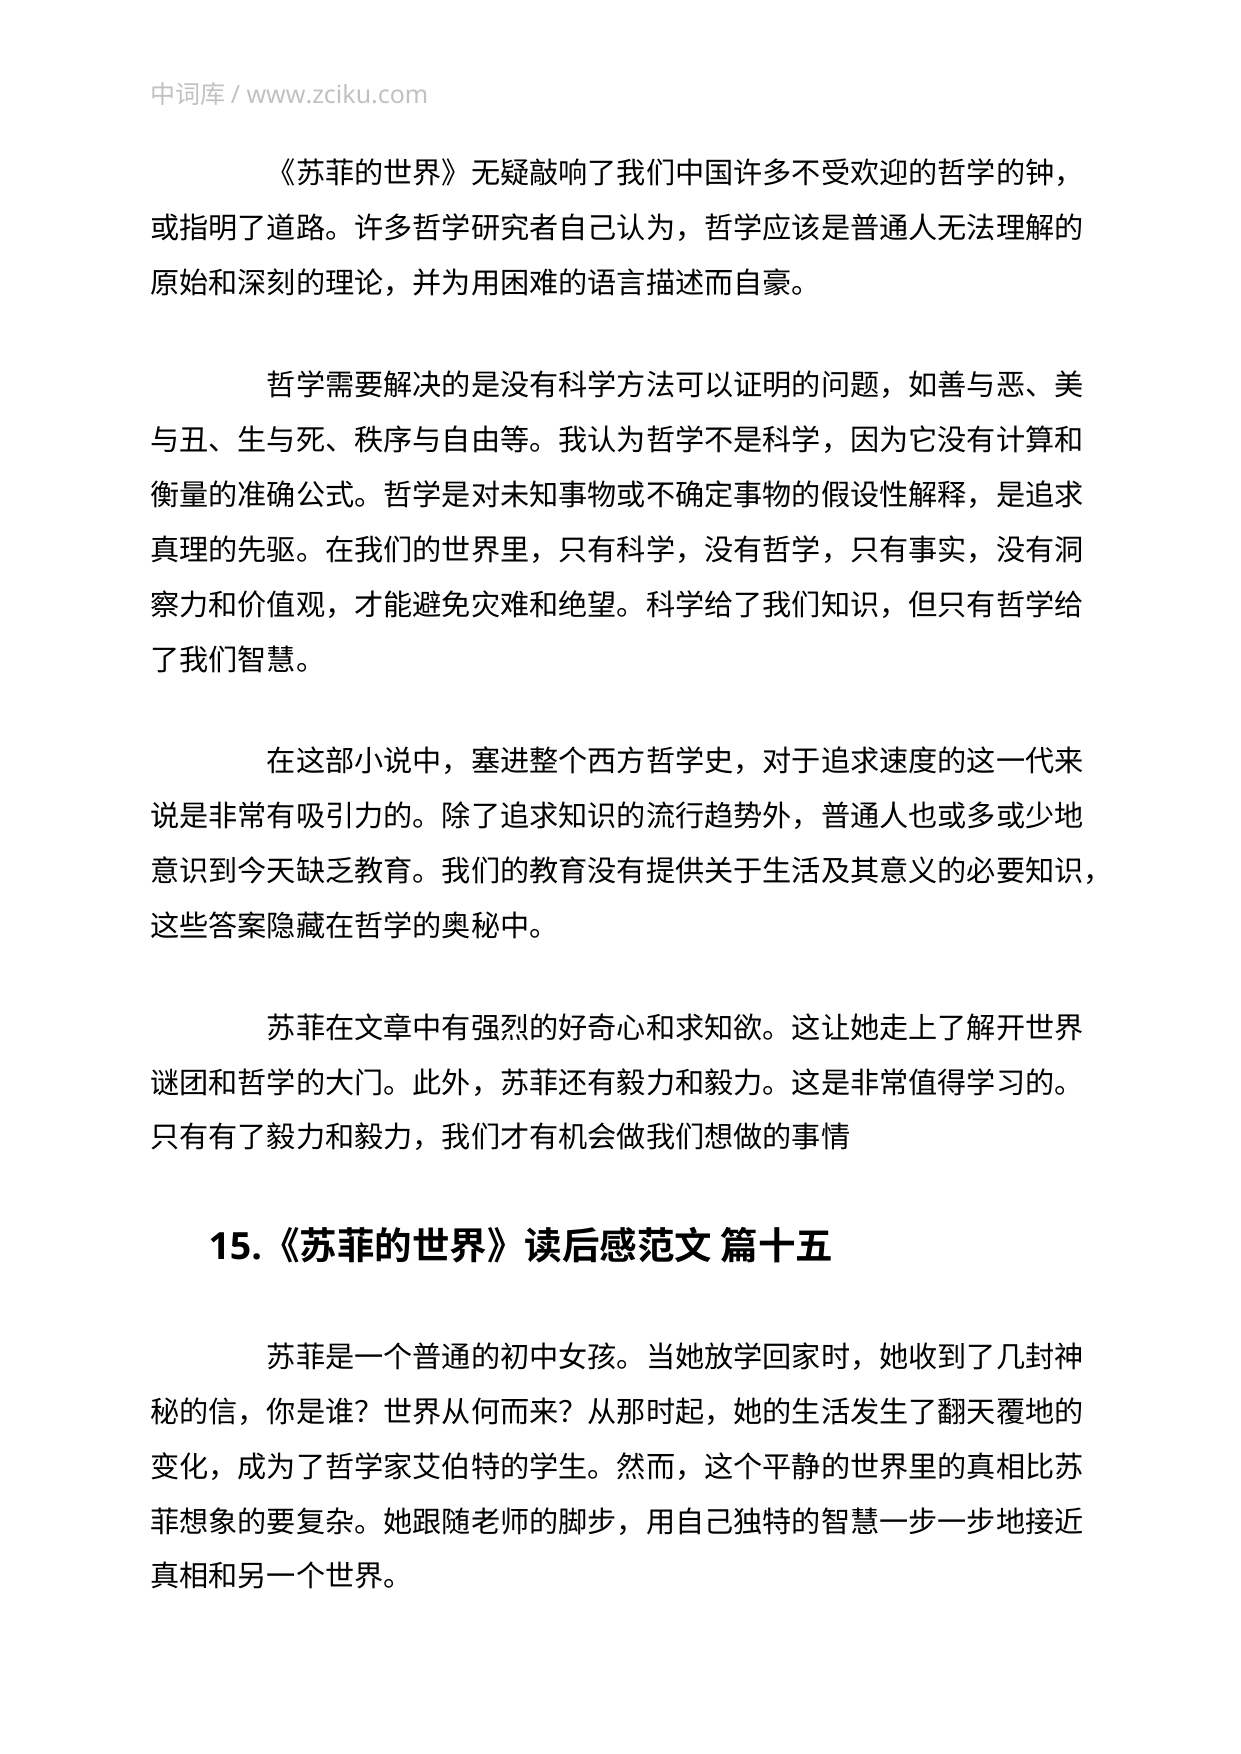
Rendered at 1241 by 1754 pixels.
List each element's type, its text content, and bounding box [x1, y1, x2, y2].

text 15.《苏菲的世界》读后感范文 篇十五 [150, 1216, 1090, 1270]
text 哲学需要解决的是没有科学方法可以证明的问题，如善与恶、美与丑、生与死、秩序与自由等。我认为哲学不是科学，因为它没有计算和衡量的准确公式。哲学是对未知事物或不确定事物的假设性解释，是追求真理的先驱。在我们的世界里，只有科学，没有哲学，只有事实，没有洞察力和价值观，才能避免灾难和绝望。科学给了我们知识，但只有哲学给了我们智慧。 [150, 362, 1090, 678]
text 《苏菲的世界》无疑敲响了我们中国许多不受欢迎的哲学的钟，或指明了道路。许多哲学研究者自己认为，哲学应该是普通人无法理解的原始和深刻的理论，并为用困难的语言描述而自豪。 [150, 150, 1090, 302]
text 苏菲是一个普通的初中女孩。当她放学回家时，她收到了几封神秘的信，你是谁？世界从何而来？从那时起，她的生活发生了翻天覆地的变化，成为了哲学家艾伯特的学生。然而，这个平静的世界里的真相比苏菲想象的要复杂。她跟随老师的脚步，用自己独特的智慧一步一步地接近真相和另一个世界。 [150, 1333, 1090, 1595]
text 在这部小说中，塞进整个西方哲学史，对于追求速度的这一代来说是非常有吸引力的。除了追求知识的流行趋势外，普通人也或多或少地意识到今天缺乏教育。我们的教育没有提供关于生活及其意义的必要知识，这些答案隐藏在哲学的奥秘中。 [150, 738, 1090, 945]
text 苏菲在文章中有强烈的好奇心和求知欲。这让她走上了解开世界谜团和哲学的大门。此外，苏菲还有毅力和毅力。这是非常值得学习的。只有有了毅力和毅力，我们才有机会做我们想做的事情 [150, 1004, 1090, 1156]
